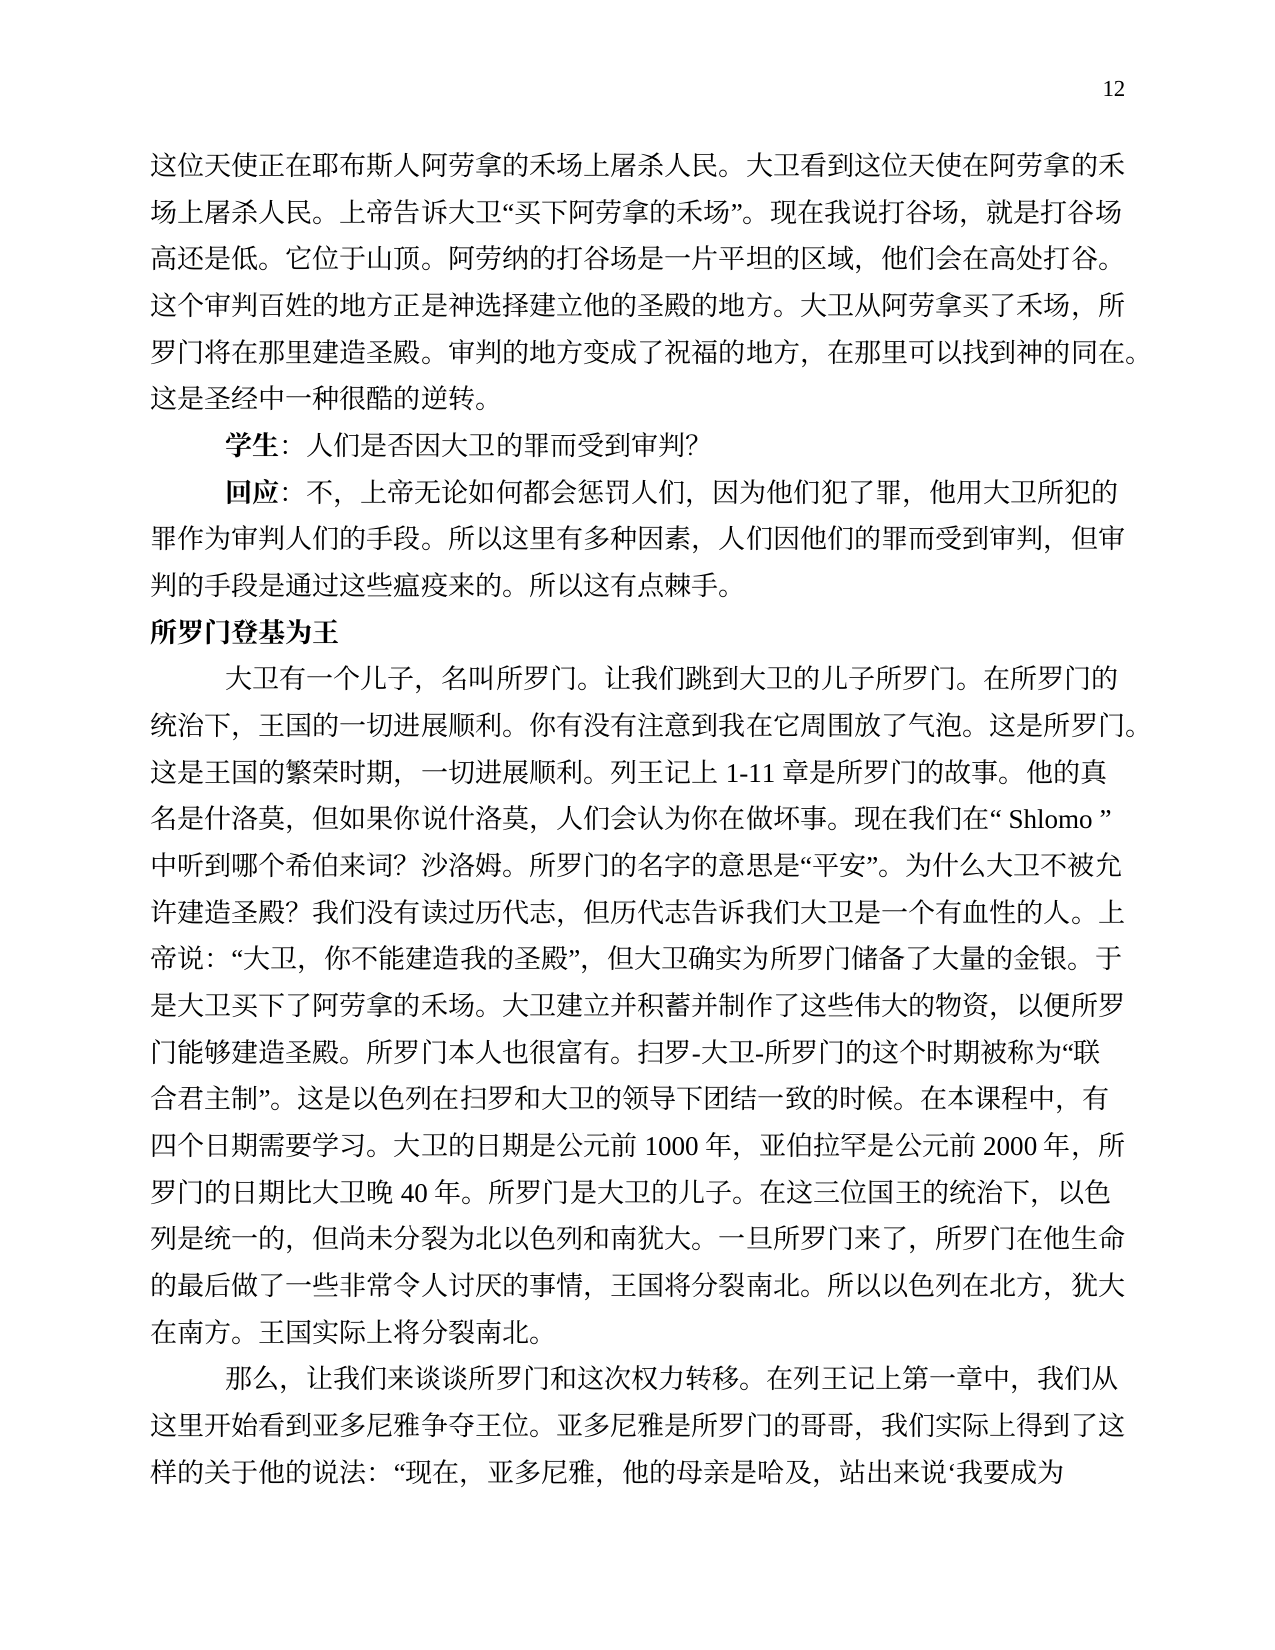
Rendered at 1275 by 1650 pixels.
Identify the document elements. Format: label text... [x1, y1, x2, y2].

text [150, 150, 1125, 648]
text 大卫有一个儿子，名叫所罗门。让我们跳到大卫的儿子所罗门。在所罗门的统治下，王国的一切进展顺利。你有没有注意到我在它周围放了气泡。这是所罗门。这是王国的繁荣时期，一切进展顺利。列王记上 1-11 章是所罗门的故事。他的真名是什洛莫，但如果你说什洛莫，人们会认为你在做坏事。现在我们在“ Shlomo ”中听到哪个希伯来词？沙洛姆。所罗门的名字的意思是“平安”。为什么大卫不被允许建造圣殿？我们没有读过历代志，但历代志告诉我们大卫是一个有血性的人。上帝说：“大卫，你不能建造我的圣殿”，但大卫确实为所罗门储备了大量的金银。于是大卫买下了阿劳拿的禾场。大卫建立并积蓄并制作了这些伟大的物资，以便所罗门能够建造圣殿。所罗门本人也很富有。扫罗-大卫-所罗门的这个时期被称为“联合君主制”。这是以色列在扫罗和大卫的领导下团结一致的时候。在本课程中，有四个日期需要学习。大卫的日期是公元前 1000 年，亚伯拉罕是公元前 2000 年，所罗门的日期比大卫晚 40 年。所罗门是大卫的儿子。在这三位国王的统治下，以色列是统一的，但尚未分裂为北以色列和南犹大。一旦所罗门来了，所罗门在他生命的最后做了一些非常令人讨厌的事情，王国将分裂南北。所以以色列在北方，犹大在南方。王国实际上将分裂南北。 [150, 663, 1125, 1348]
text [150, 1363, 1125, 1488]
